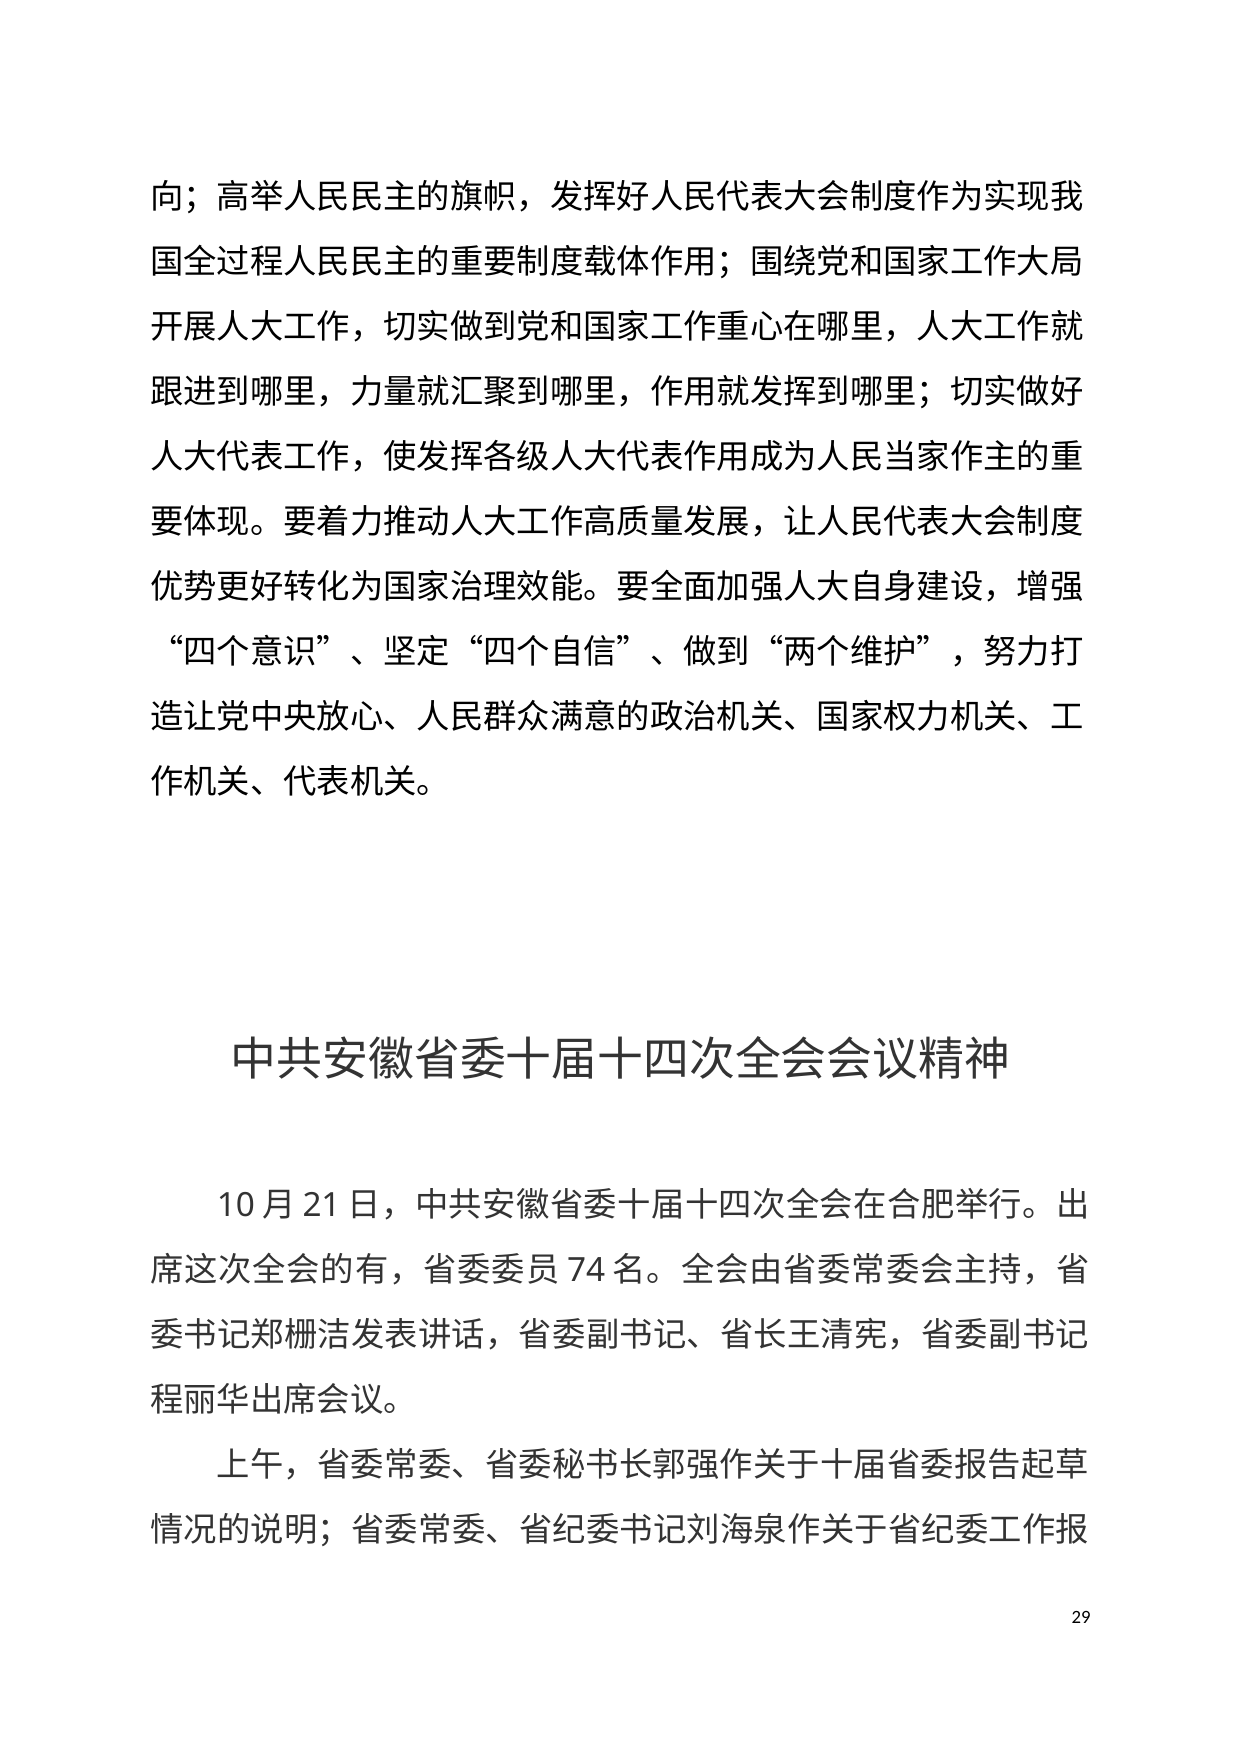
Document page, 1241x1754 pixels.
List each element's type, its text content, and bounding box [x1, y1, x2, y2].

text 中共安徽省委十届十四次全会会议精神 [150, 1007, 1090, 1104]
text 10月21日，中共安徽省委十届十四次全会在合肥举行。出席这次全会的有，省委委员74名。全会由省委常委会主持，省委书记郑栅洁发表讲话，省委副书记、省长王清宪，省委副书记程丽华出席会议。 [150, 1169, 1090, 1429]
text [150, 1429, 1090, 1559]
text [150, 162, 1090, 812]
